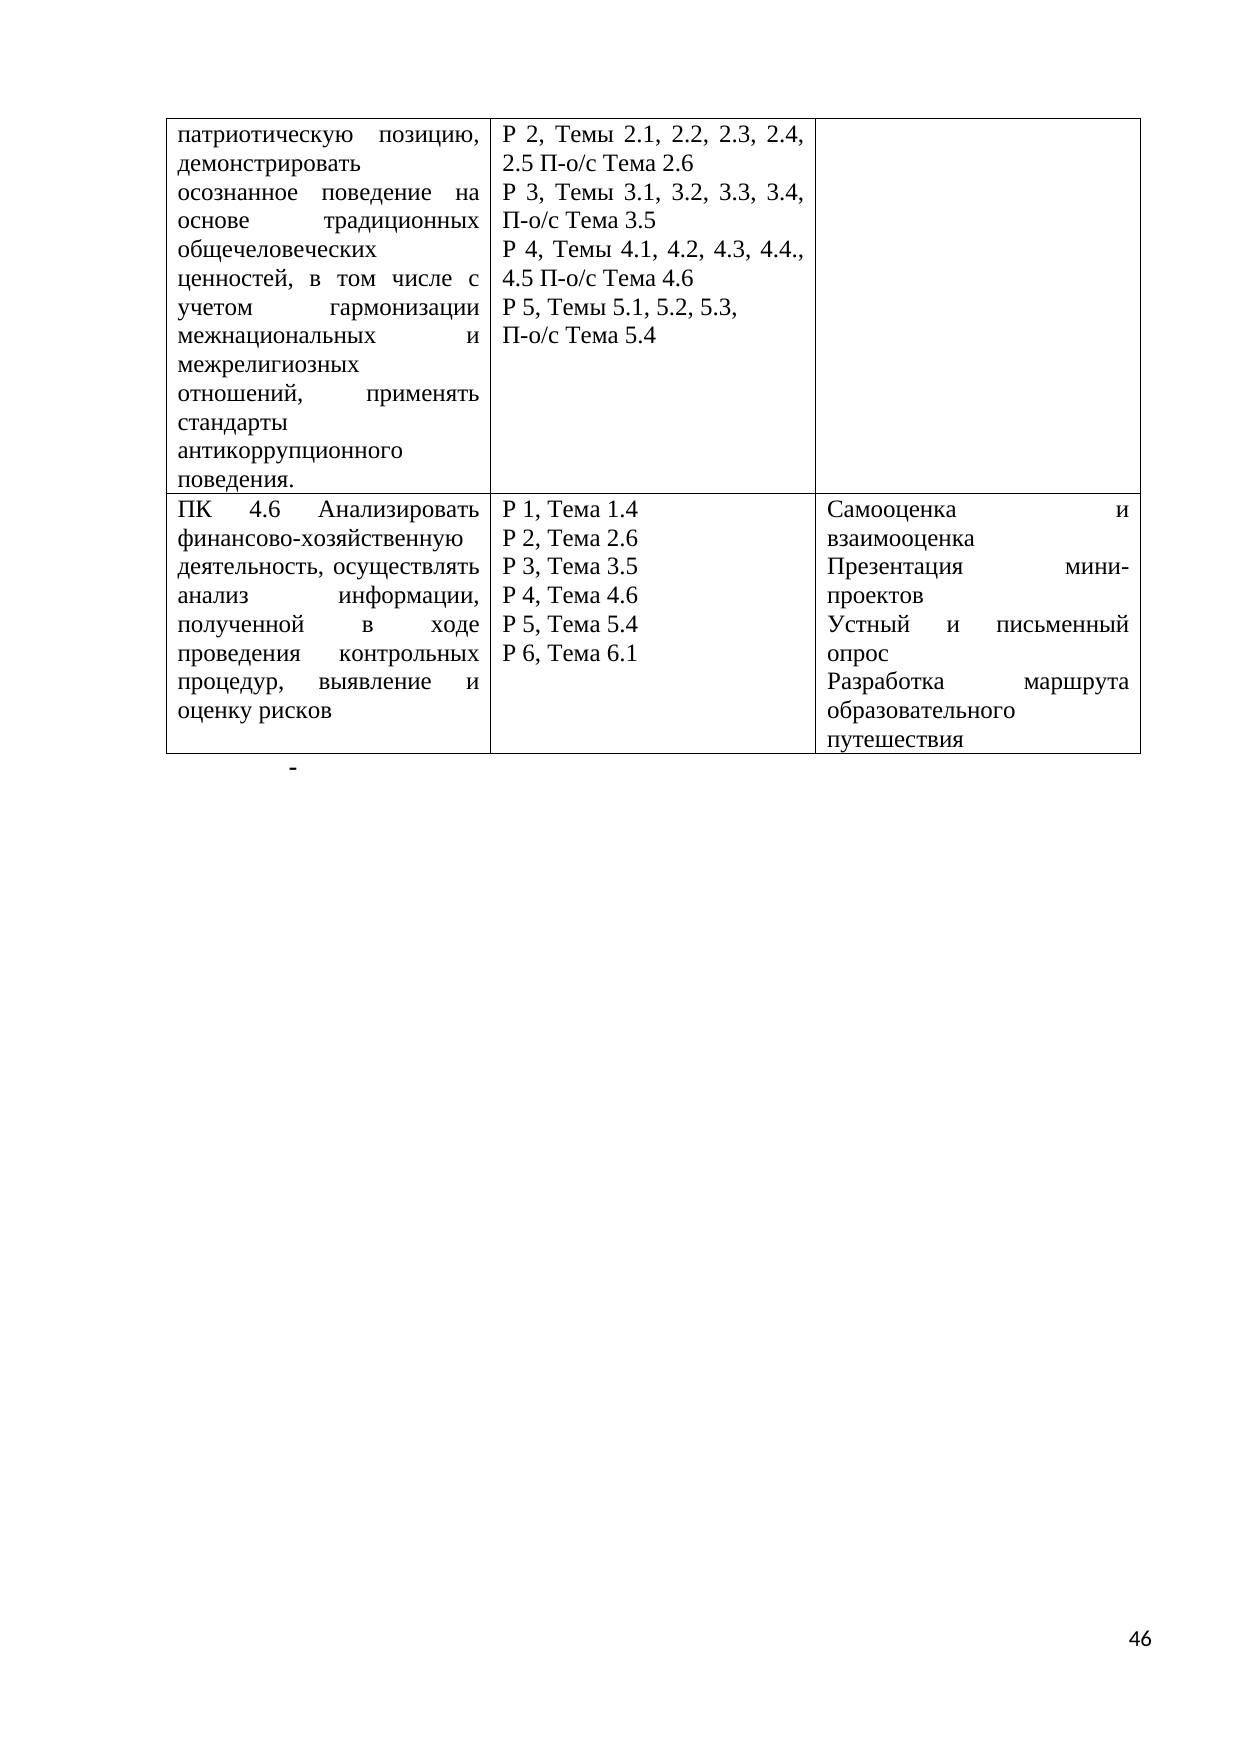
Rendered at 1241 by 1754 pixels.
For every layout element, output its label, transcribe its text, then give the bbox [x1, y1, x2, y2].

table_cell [491, 119, 815, 493]
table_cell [167, 119, 490, 493]
table_cell Самооценка и взаимооценка Презентация мини-проектов Устный и письменный опрос Разработка маршрута образовательного путешествия [816, 494, 1140, 753]
table_cell ПК 4.6 Анализировать финансово-хозяйственную деятельность, осуществлять анализ информации, полученной в ходе проведения контрольных процедур, выявление и оценку рисков [167, 494, 490, 753]
table_cell Р 1, Тема 1.4 Р 2, Тема 2.6 Р 3, Тема 3.5 Р 4, Тема 4.6 Р 5, Тема 5.4 Р 6, Тема 6.1 [491, 494, 815, 753]
